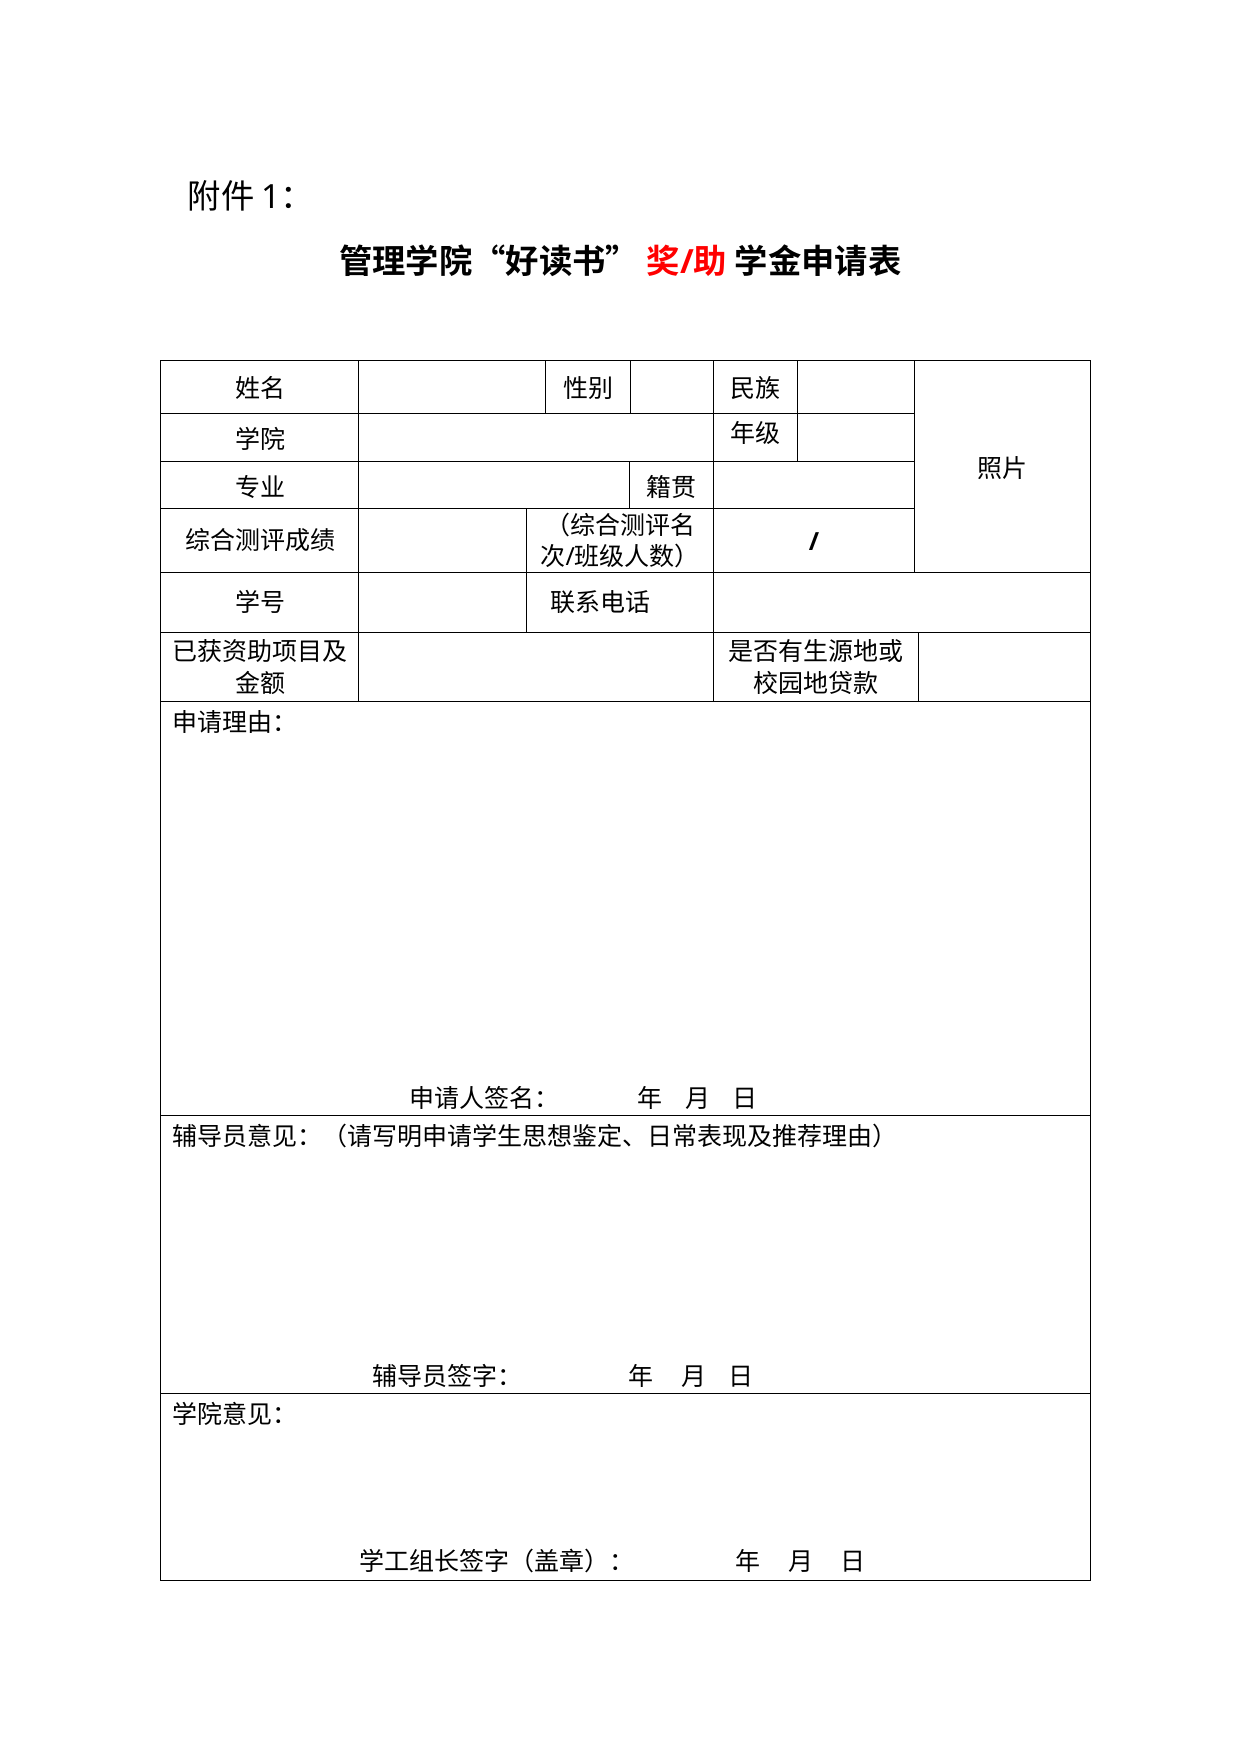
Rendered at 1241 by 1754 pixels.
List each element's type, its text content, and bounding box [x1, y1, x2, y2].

table_cell 学院 [161, 414, 358, 461]
table_cell [714, 462, 914, 508]
table_header 姓名 [161, 361, 358, 413]
table_cell [714, 573, 1090, 632]
table_header [631, 361, 713, 413]
table_cell 申请理由： 申请人签名： 年 月 日 [161, 702, 1090, 1115]
text 管理学院“好读书” 奖/助 学金申请表 [187, 227, 1053, 292]
table_header [359, 361, 545, 413]
table_cell [359, 462, 629, 508]
table_cell 学院意见： 学工组长签字（盖章）： 年 月 日 [161, 1394, 1090, 1580]
table_cell [359, 573, 526, 632]
table_header 民族 [714, 361, 797, 413]
table_cell 专业 [161, 462, 358, 508]
table_cell 联系电话 [527, 573, 713, 632]
text 附件1： [187, 162, 1053, 227]
table_cell [359, 509, 526, 572]
table_cell 综合测评成绩 [161, 509, 358, 572]
table_cell （综合测评名次/班级人数） [527, 509, 713, 572]
table_cell 已获资助项目及金额 [161, 633, 358, 701]
table_cell / [714, 509, 914, 572]
table_header 性别 [546, 361, 630, 413]
table_cell [798, 414, 914, 461]
table_cell 学号 [161, 573, 358, 632]
table_cell [359, 633, 713, 701]
table_header 照片 [915, 361, 1090, 572]
table_cell 是否有生源地或校园地贷款 [714, 633, 918, 701]
table_cell 籍贯 [630, 462, 713, 508]
table_cell [919, 633, 1090, 701]
table_cell [359, 414, 713, 461]
table_cell 辅导员意见：（请写明申请学生思想鉴定、日常表现及推荐理由） 辅导员签字： 年 月 日 [161, 1116, 1090, 1393]
table_cell 年级 [714, 414, 797, 461]
table_header [798, 361, 914, 413]
